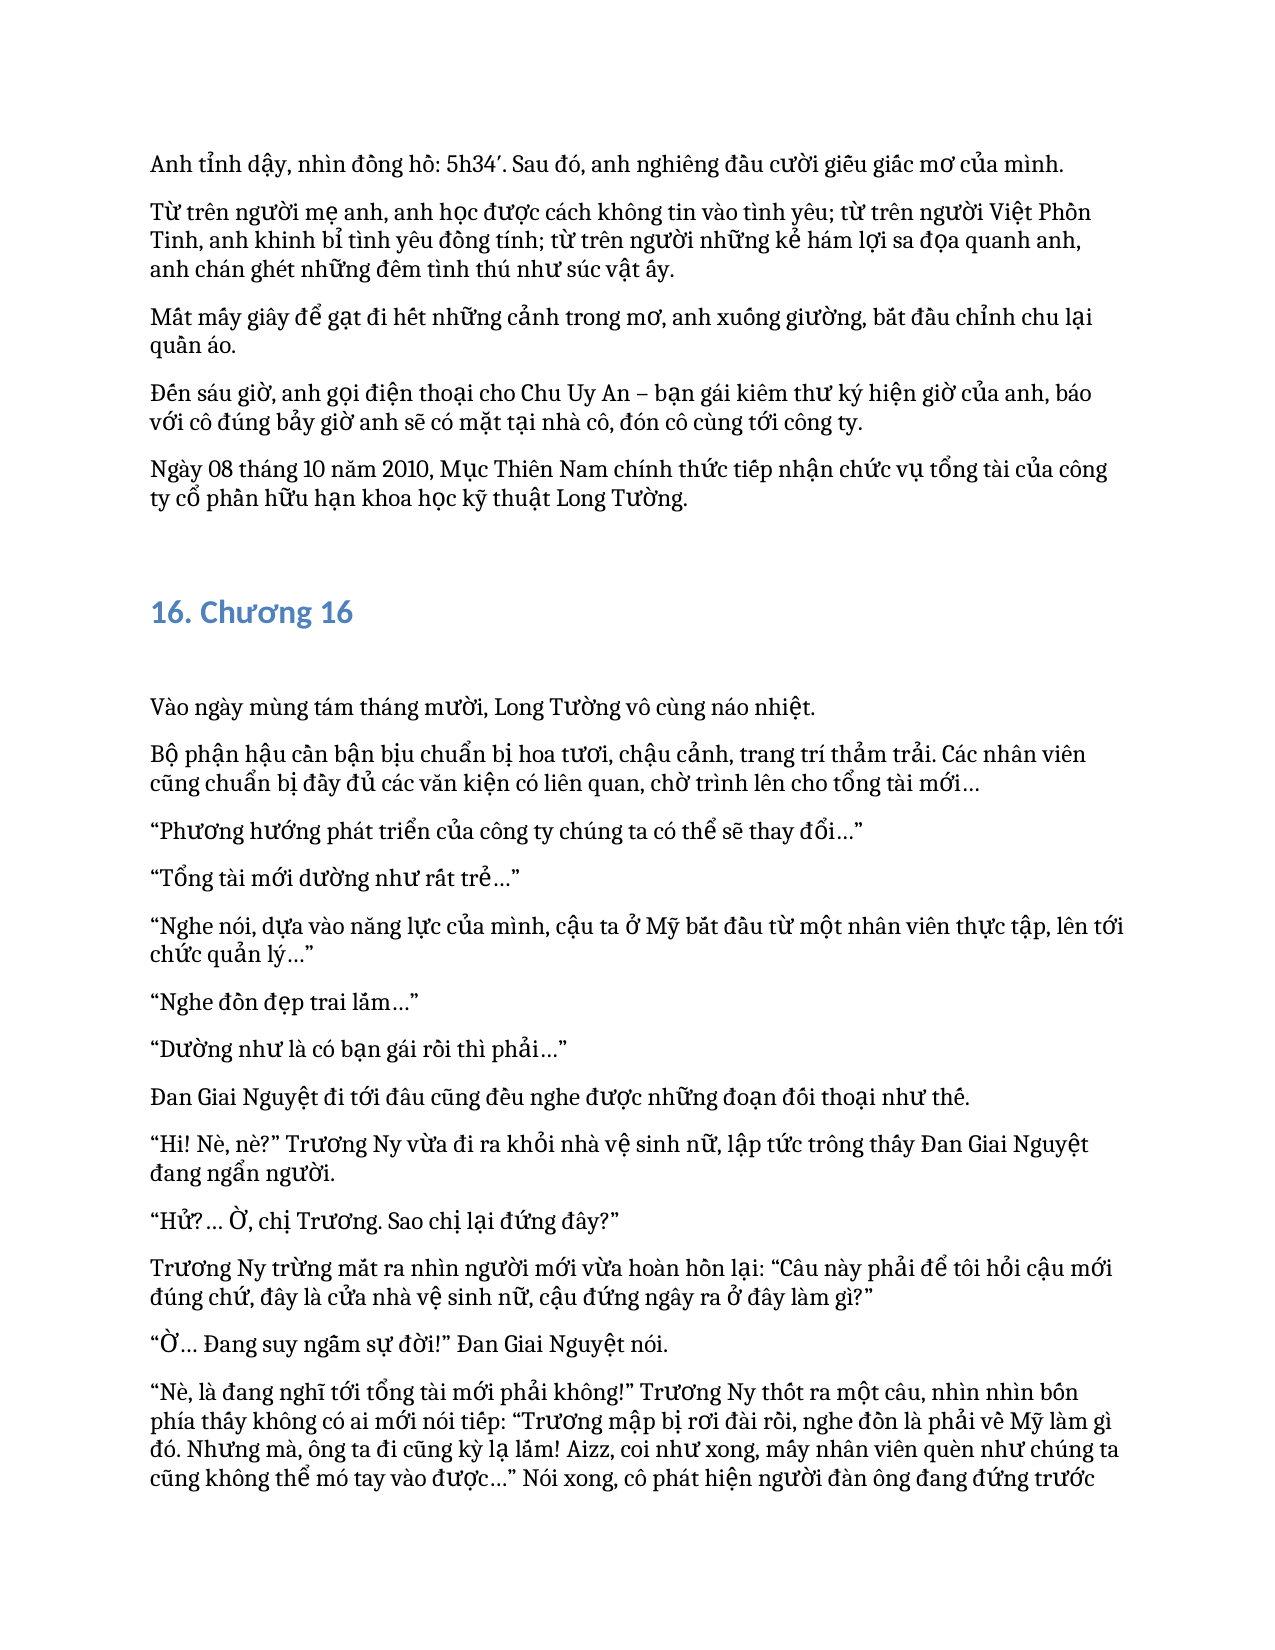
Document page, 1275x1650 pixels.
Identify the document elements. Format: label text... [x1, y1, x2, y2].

text “Dường như là có bạn gái rồi thì phải…” [150, 1035, 1125, 1064]
text Trương Ny trừng mắt ra nhìn người mới vừa hoàn hồn lại: “Câu này phải để tôi hỏi cậu mới đúng chứ, đây là cửa nhà vệ sinh nữ, cậu đứng ngây ra ở đây làm gì?” [150, 1254, 1125, 1312]
text “Phương hướng phát triển của công ty chúng ta có thể sẽ thay đổi…” [150, 817, 1125, 845]
text “Ờ… Đang suy ngẫm sự đời!” Đan Giai Nguyệt nói. [150, 1330, 1125, 1359]
text “Nghe nói, dựa vào năng lực của mình, cậu ta ở Mỹ bắt đầu từ một nhân viên thực tập, lên tới chức quản lý…” [150, 912, 1125, 969]
text Ngày 08 tháng 10 năm 2010, Mục Thiên Nam chính thức tiếp nhận chức vụ tổng tài của công ty cổ phần hữu hạn khoa học kỹ thuật Long Tường. [150, 455, 1125, 570]
text Mất mấy giây để gạt đi hết những cảnh trong mơ, anh xuống giường, bắt đầu chỉnh chu lại quần áo. [150, 302, 1125, 360]
text “Hử?… Ờ, chị Trương. Sao chị lại đứng đây?” [150, 1207, 1125, 1235]
text “Hi! Nè, nè?” Trương Ny vừa đi ra khỏi nhà vệ sinh nữ, lập tức trông thấy Đan Giai Nguyệt đang ngẩn người. [150, 1130, 1125, 1188]
text Bộ phận hậu cần bận bịu chuẩn bị hoa tươi, chậu cảnh, trang trí thảm trải. Các nhân viên cũng chuẩn bị đầy đủ các văn kiện có liên quan, chờ trình lên cho tổng tài mới… [150, 740, 1125, 798]
text Đan Giai Nguyệt đi tới đâu cũng đều nghe được những đoạn đối thoại như thế. [150, 1083, 1125, 1112]
text Vào ngày mùng tám tháng mười, Long Tường vô cùng náo nhiệt. [150, 635, 1125, 722]
subtitle 16. Chương 16 [150, 591, 1125, 632]
text Anh tỉnh dậy, nhìn đồng hồ: 5h34′. Sau đó, anh nghiêng đầu cười giễu giấc mơ của mình. [150, 150, 1125, 179]
text “Nghe đồn đẹp trai lắm…” [150, 988, 1125, 1017]
text Từ trên người mẹ anh, anh học được cách không tin vào tình yêu; từ trên người Việt Phồn Tinh, anh khinh bỉ tình yêu đồng tính; từ trên người những kẻ hám lợi sa đọa quanh anh, anh chán ghét những đêm tình thú như súc vật ấy. [150, 197, 1125, 284]
text Đến sáu giờ, anh gọi điện thoại cho Chu Uy An – bạn gái kiêm thư ký hiện giờ của anh, báo với cô đúng bảy giờ anh sẽ có mặt tại nhà cô, đón cô cùng tới công ty. [150, 379, 1125, 436]
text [150, 1378, 1125, 1493]
text “Tổng tài mới dường như rất trẻ…” [150, 864, 1125, 893]
